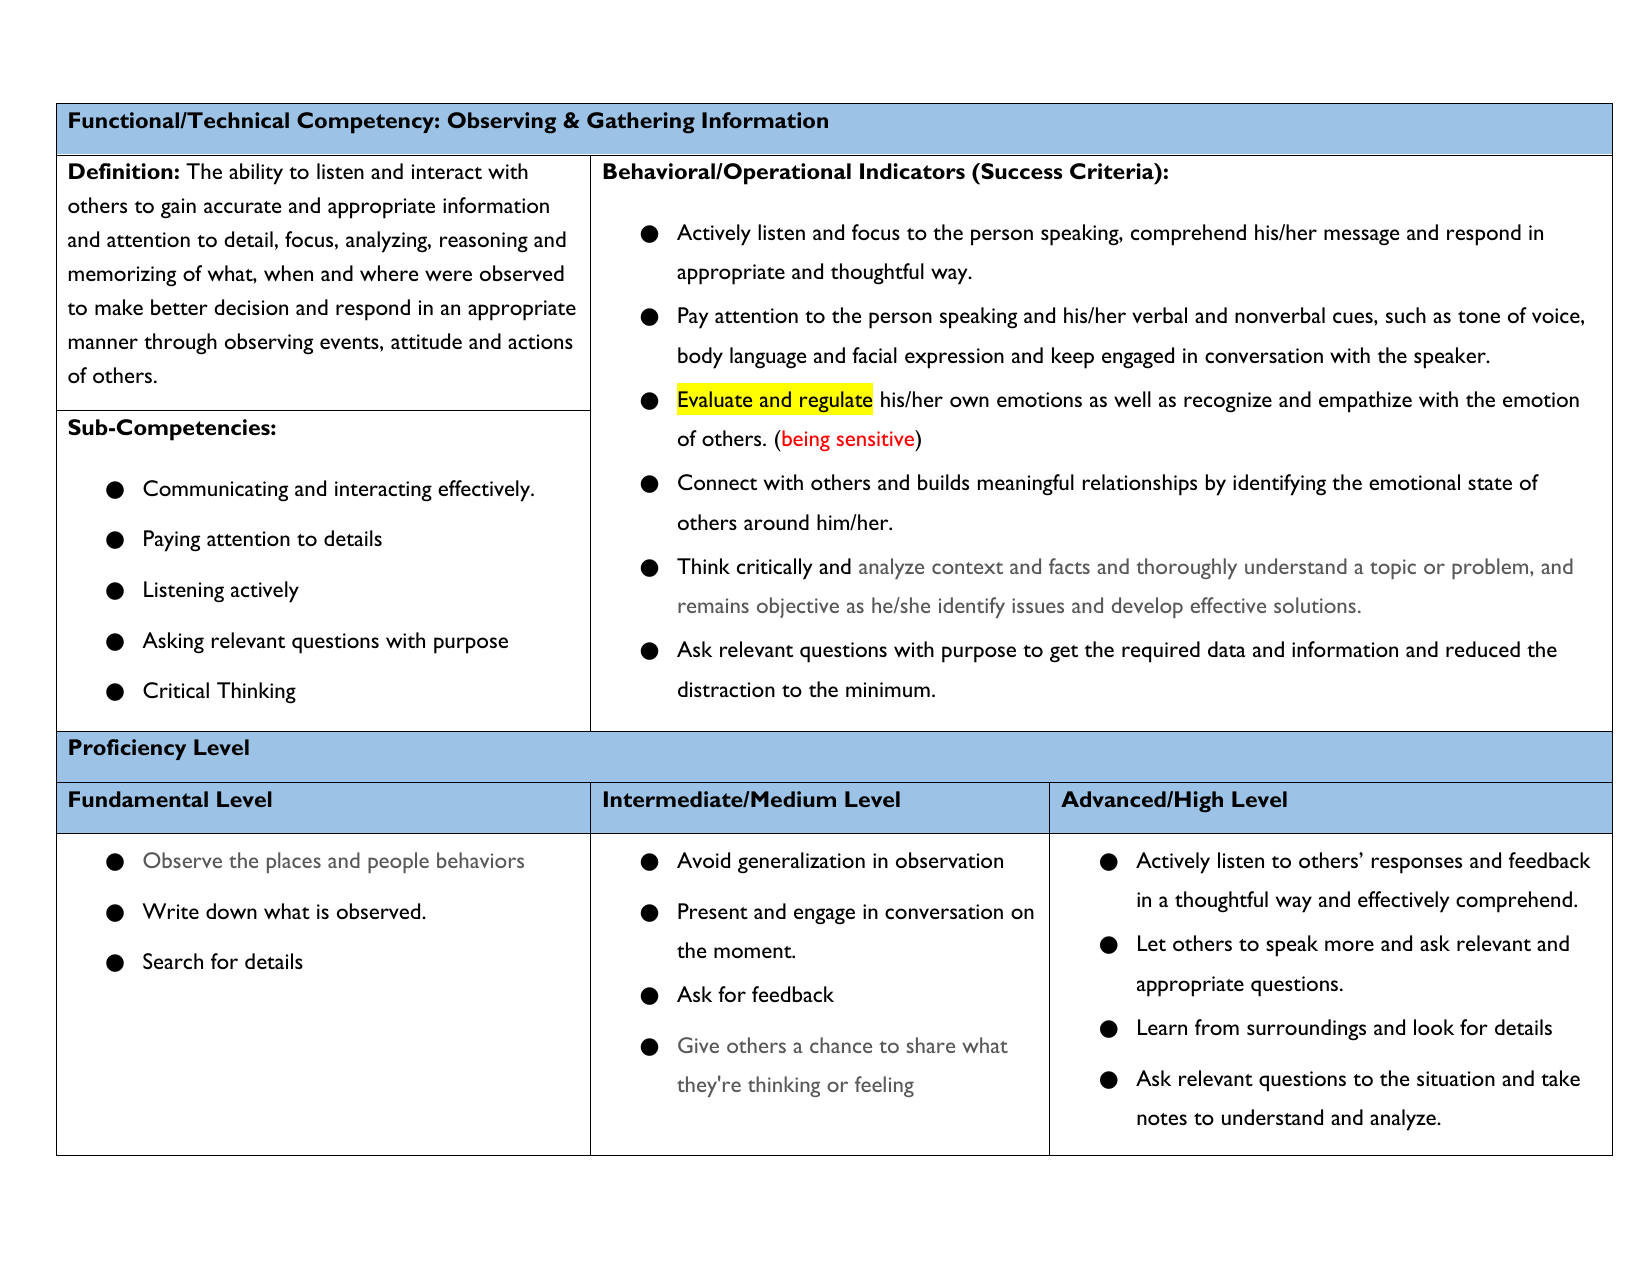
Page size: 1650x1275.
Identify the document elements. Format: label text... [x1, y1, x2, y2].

table_cell Intermediate/Medium Level [591, 783, 1049, 833]
table_header Functional/Technical Competency: Observing & Gathering Information [57, 104, 1612, 154]
table_cell Definition: The ability to listen and interact with others to gain accurate and appropriate information and attention to detail, focus, analyzing, reasoning and memorizing of what, when and where were observed to make better decision and respond in an appropriate manner through observing events, attitude and actions of others. [57, 156, 590, 410]
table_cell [57, 834, 590, 1155]
table_cell Proficiency Level [57, 732, 1612, 782]
table_cell Fundamental Level [57, 783, 590, 833]
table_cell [591, 834, 1049, 1155]
table_cell Advanced/High Level [1050, 783, 1612, 833]
table_cell Sub-Competencies: Communicating and interacting effectively. Paying attention to details Listening actively Asking relevant questions with purpose Critical Thinking [57, 411, 590, 731]
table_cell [1050, 834, 1612, 1155]
table_cell Behavioral/Operational Indicators (Success Criteria): Actively listen and focus to the person speaking, comprehend his/her message and respond in appropriate and thoughtful way. Pay attention to the person speaking and his/her verbal and nonverbal cues, such as tone of voice, body language and facial expression and keep engaged in conversation with the speaker. Evaluate and regulate his/her own emotions as well as recognize and empathize with the emotion of others. (being sensitive) Connect with others and builds meaningful relationships by identifying the emotional state of others around him/her. Think critically and analyze context and facts and thoroughly understand a topic or problem, and remains objective as he/she identify issues and develop effective solutions. Ask relevant questions with purpose to get the required data and information and reduced the distraction to the minimum. [591, 156, 1612, 731]
